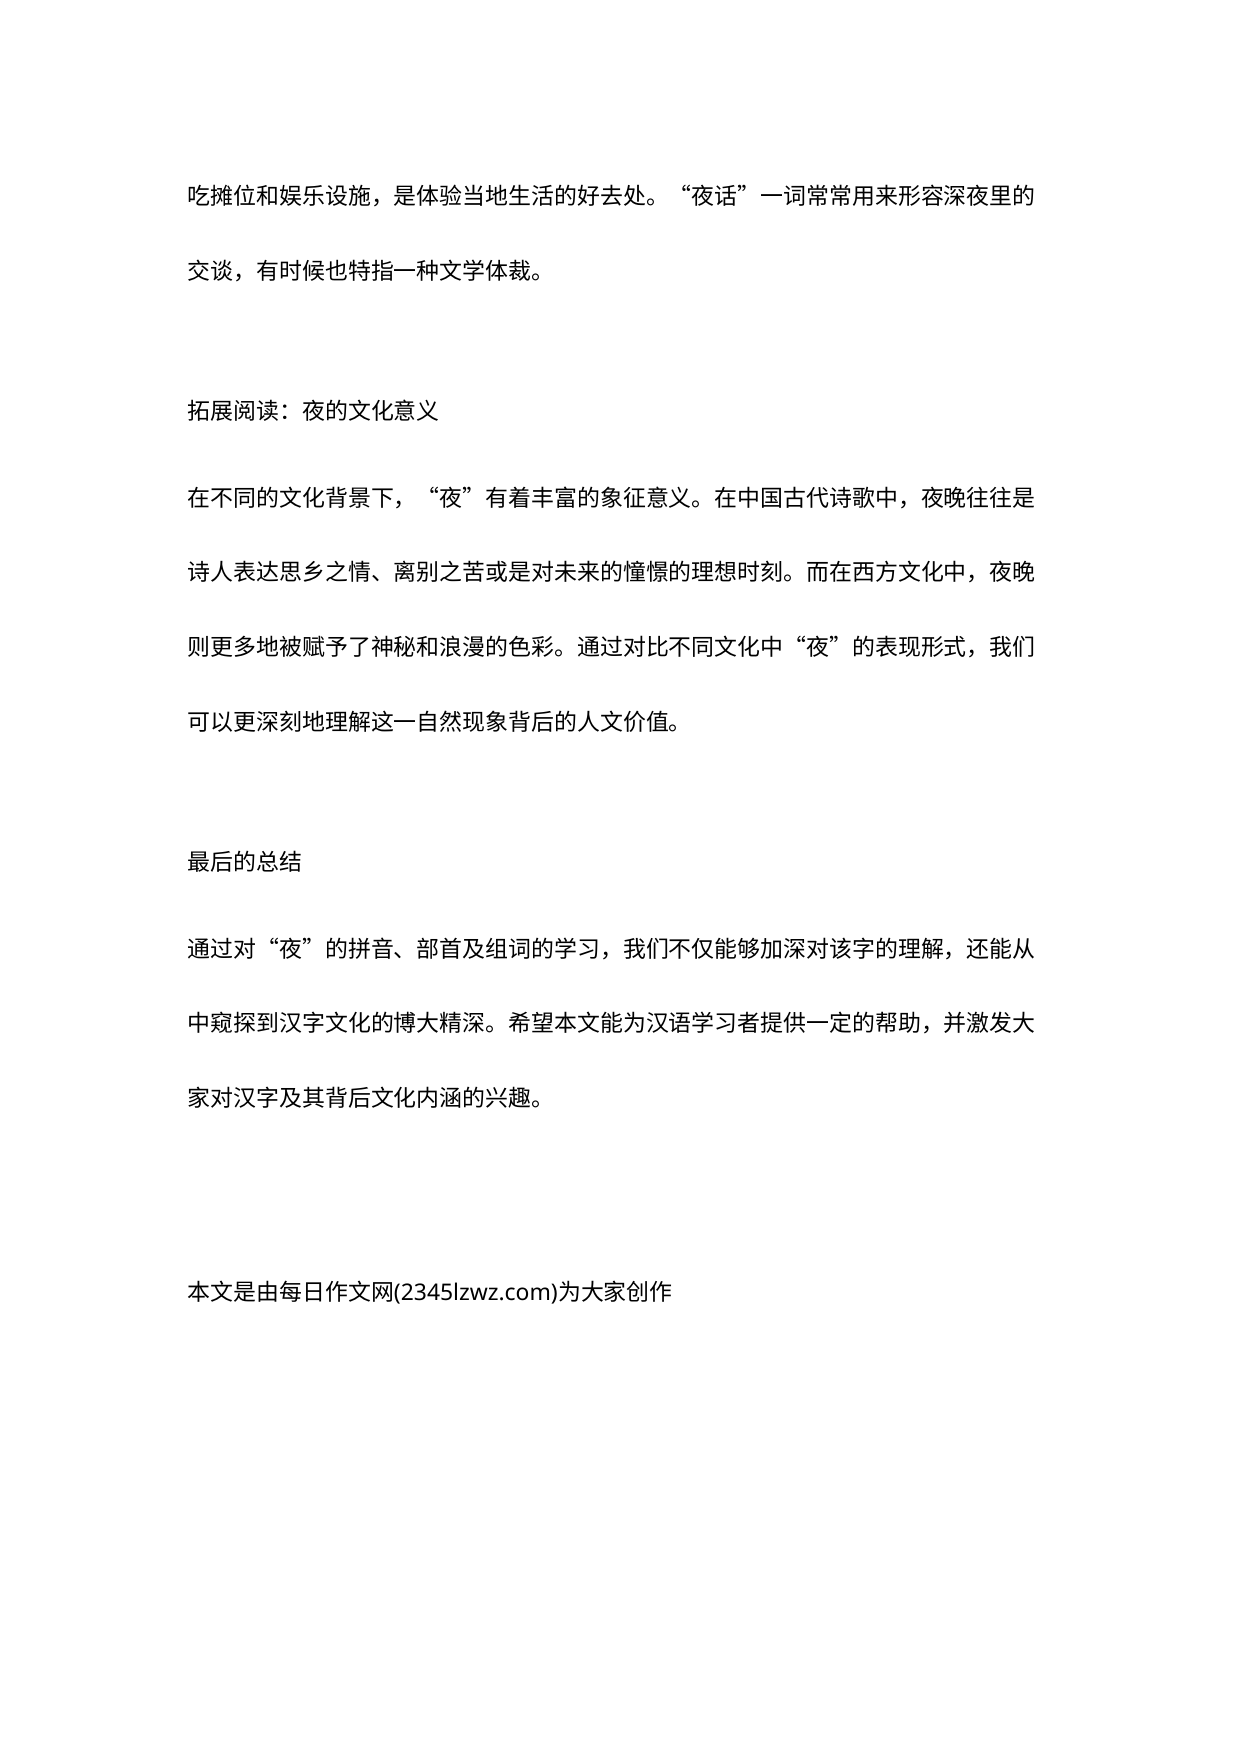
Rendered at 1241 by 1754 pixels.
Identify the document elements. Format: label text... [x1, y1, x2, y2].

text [187, 162, 1053, 302]
text 在不同的文化背景下，“夜”有着丰富的象征意义。在中国古代诗歌中，夜晚往往是诗人表达思乡之情、离别之苦或是对未来的憧憬的理想时刻。而在西方文化中，夜晚则更多地被赋予了神秘和浪漫的色彩。通过对比不同文化中“夜”的表现形式，我们可以更深刻地理解这一自然现象背后的人文价值。 [187, 464, 1053, 753]
text 通过对“夜”的拼音、部首及组词的学习，我们不仅能够加深对该字的理解，还能从中窥探到汉字文化的博大精深。希望本文能为汉语学习者提供一定的帮助，并激发大家对汉字及其背后文化内涵的兴趣。 [187, 915, 1053, 1129]
text 最后的总结 [187, 828, 1053, 893]
text 本文是由每日作文网(2345lzwz.com)为大家创作 [187, 1258, 1053, 1323]
text 拓展阅读：夜的文化意义 [187, 377, 1053, 442]
